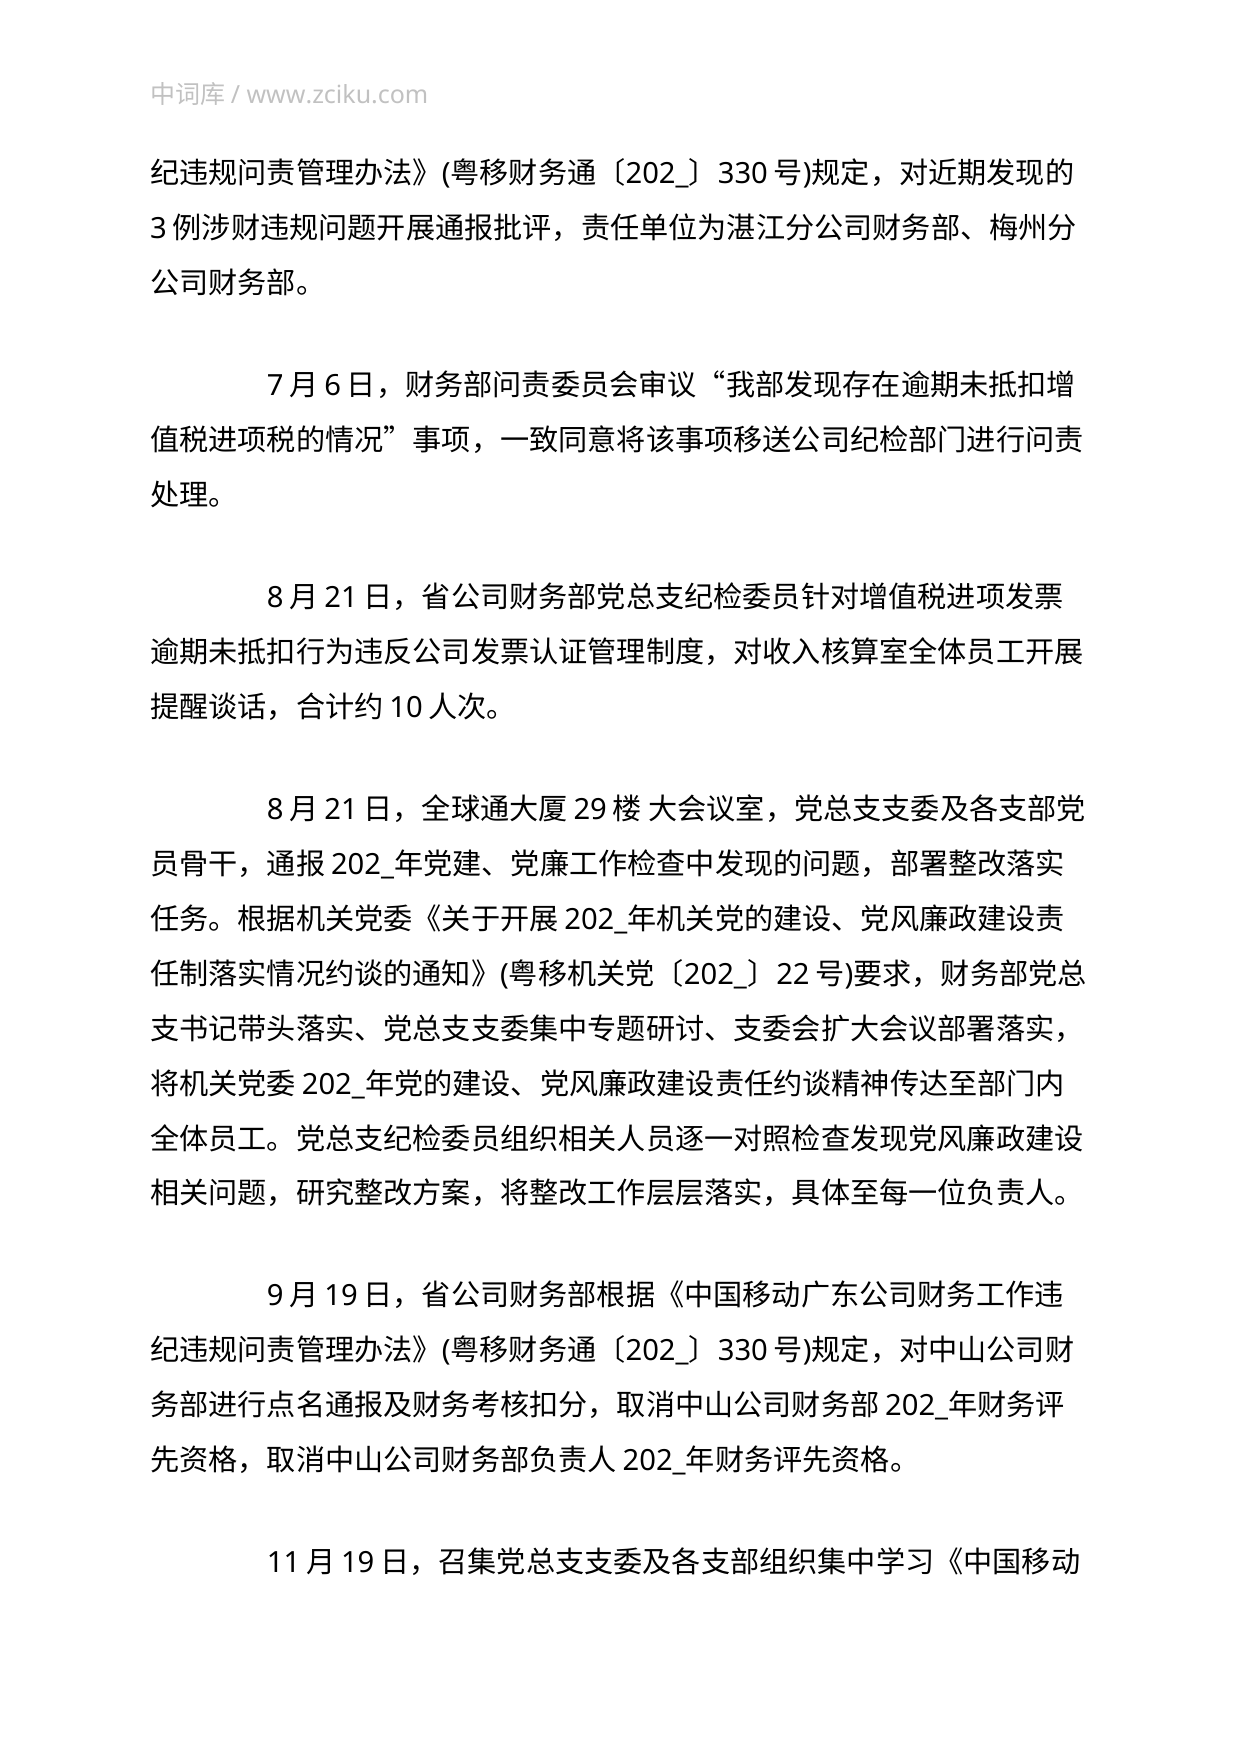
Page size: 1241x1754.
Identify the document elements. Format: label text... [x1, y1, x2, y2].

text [150, 150, 1090, 302]
text 8月21日，全球通大厦29楼 大会议室，党总支支委及各支部党员骨干，通报202_年党建、党廉工作检查中发现的问题，部署整改落实任务。根据机关党委《关于开展202_年机关党的建设、党风廉政建设责任制落实情况约谈的通知》(粤移机关党〔202_〕22号)要求，财务部党总支书记带头落实、党总支支委集中专题研讨、支委会扩大会议部署落实，将机关党委202_年党的建设、党风廉政建设责任约谈精神传达至部门内全体员工。党总支纪检委员组织相关人员逐一对照检查发现党风廉政建设相关问题，研究整改方案，将整改工作层层落实，具体至每一位负责人。 [150, 785, 1090, 1212]
text 9月19日，省公司财务部根据《中国移动广东公司财务工作违纪违规问责管理办法》(粤移财务通〔202_〕330号)规定，对中山公司财务部进行点名通报及财务考核扣分，取消中山公司财务部202_年财务评先资格，取消中山公司财务部负责人202_年财务评先资格。 [150, 1272, 1090, 1479]
text 7月6日，财务部问责委员会审议“我部发现存在逾期未抵扣增值税进项税的情况”事项，一致同意将该事项移送公司纪检部门进行问责处理。 [150, 362, 1090, 514]
text 8月21日，省公司财务部党总支纪检委员针对增值税进项发票逾期未抵扣行为违反公司发票认证管理制度，对收入核算室全体员工开展提醒谈话，合计约10人次。 [150, 573, 1090, 726]
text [150, 1539, 1090, 1581]
